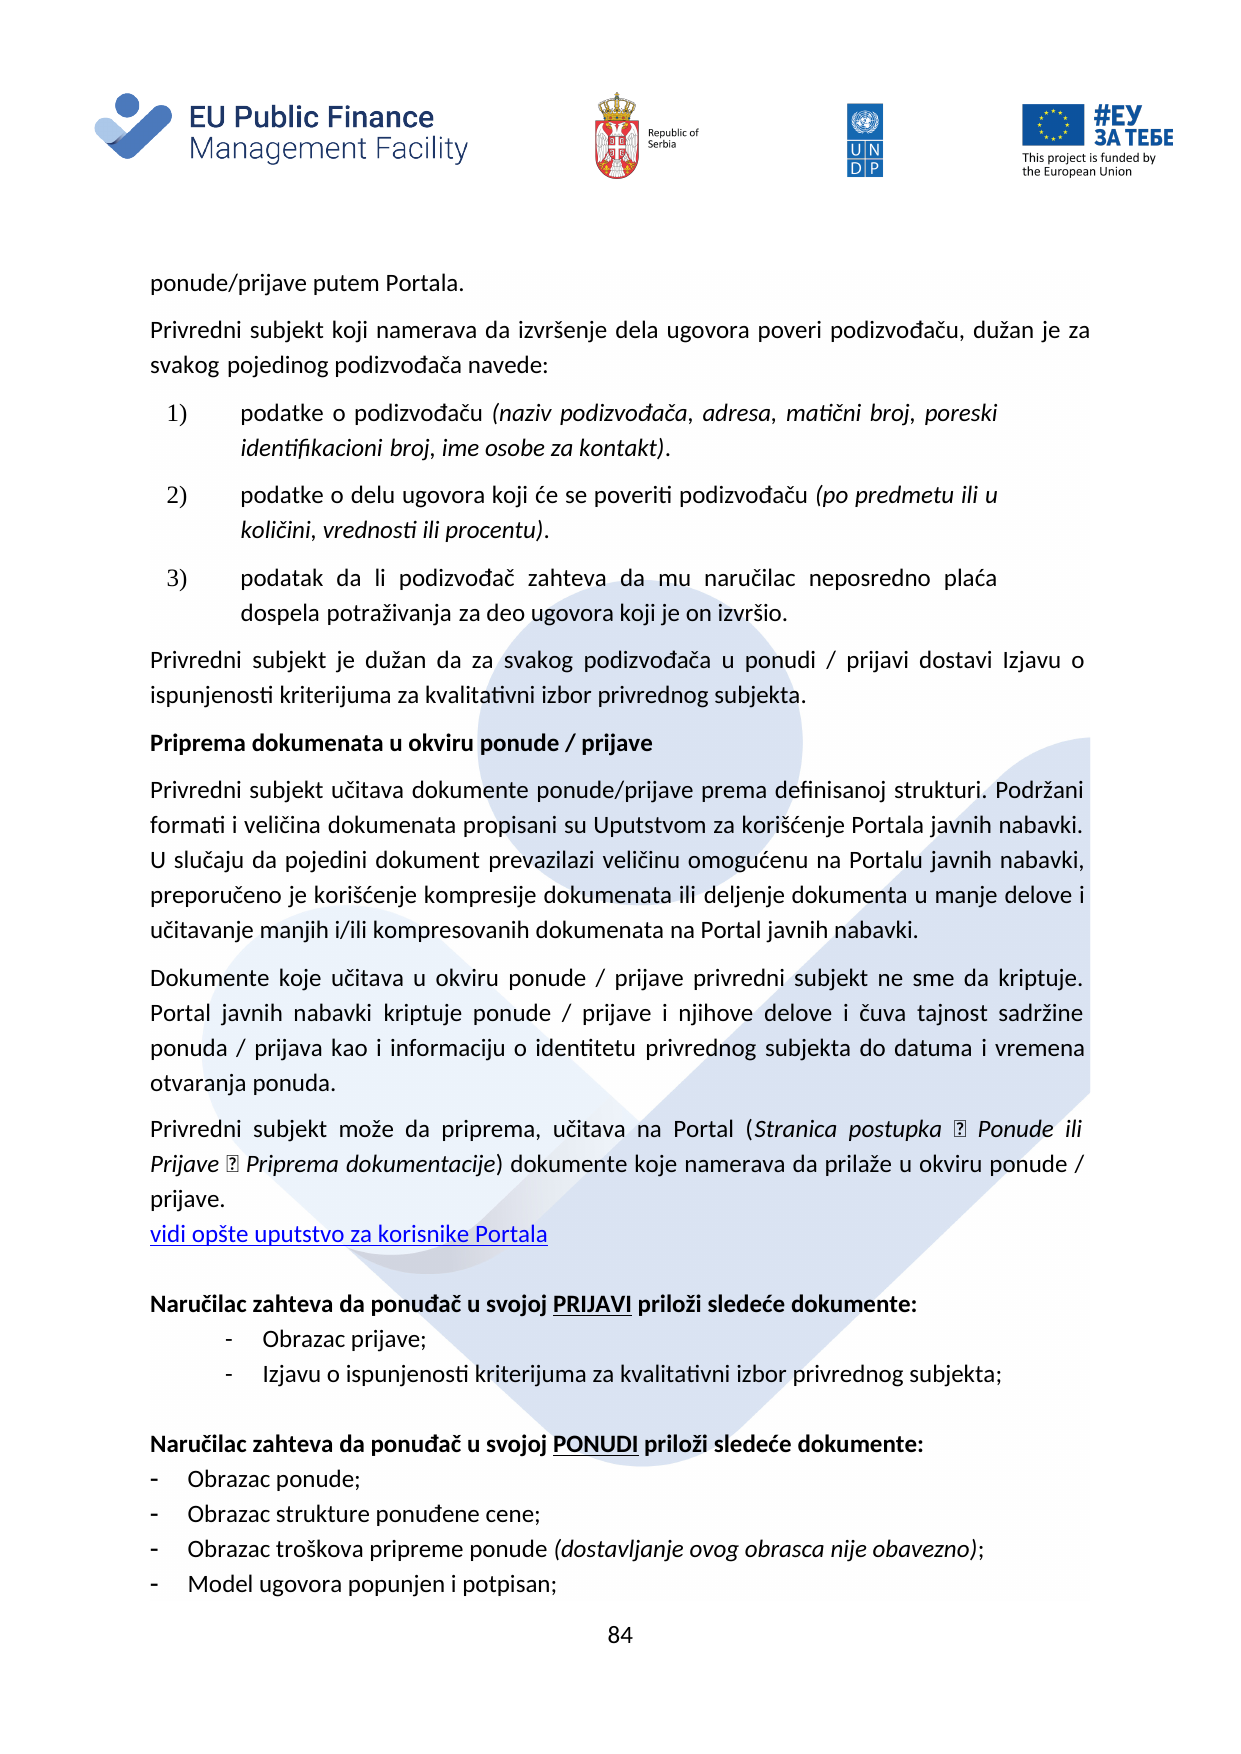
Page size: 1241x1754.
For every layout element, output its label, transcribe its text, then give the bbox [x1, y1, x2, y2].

list Izjavu o ispunjenosti kriterijuma za kvalitativni izbor privrednog subjekta; [225, 1358, 1090, 1389]
picture [150, 270, 1091, 1601]
text Privredni subjekt može da priprema, učitava na Portal (Stranica postupka  Ponude ili Prijave  Priprema dokumentacije) dokumente koje namerava da prilaže u okviru ponude / prijave. [150, 1113, 1085, 1214]
list Obrazac prijave; [225, 1323, 1090, 1354]
picture [94, 93, 468, 165]
list Naručilac zahteva da ponuđač u svojoj PONUDI priloži sledeće dokumente: [150, 1428, 1090, 1459]
text vidi opšte uputstvo za korisnike Portala [150, 1218, 1085, 1249]
text Obrazac ponude; [150, 1463, 1090, 1494]
text Dokumente koje učitava u okviru ponude / prijave privredni subjekt ne sme da kriptuje. Portal javnih nabavki kriptuje ponude / prijave i njihove delove i čuva tajnost sadržine ponuda / prijava kao i informaciju o identitetu privrednog subjekta do datuma i vremena otvaranja ponuda. [150, 962, 1085, 1097]
list podatak da li podizvođač zahteva da mu naručilac neposredno plaća dospela potraživanja za deo ugovora koji je on izvršio. [166, 562, 998, 627]
text Priprema dokumenata u okviru ponude / prijave [150, 727, 1085, 757]
list podatke o podizvođaču (naziv podizvođača, adresa, matični broj, poreski identifikacioni broj, ime osobe za kontakt). [166, 397, 998, 462]
text Model ugovora popunjen i potpisan; [150, 1568, 1090, 1599]
text Obrazac troškova pripreme ponude (dostavlјanje ovog obrasca nije obavezno); [150, 1533, 1090, 1564]
text Privredni subjekt je dužan da za svakog podizvođača u ponudi / prijavi dostavi Izjavu o ispunjenosti kriterijuma za kvalitativni izbor privrednog subjekta. [150, 644, 1085, 710]
list podatke o delu ugovora koji će se poveriti podizvođaču (po predmetu ili u količini, vrednosti ili procentu). [166, 479, 998, 545]
text Privredni subjekt koji namerava da izvršenje dela ugovora poveri podizvođaču, dužan je za svakog pojedinog podizvođača navede: [150, 314, 1090, 380]
text Privredni subjekt učitava dokumente ponude/prijave prema definisanoj strukturi. Podržani formati i veličina dokumenata propisani su Uputstvom za korišćenje Portala javnih nabavki. U slučaju da pojedini dokument prevazilazi veličinu omogućenu na Portalu javnih nabavki, preporučeno je korišćenje kompresije dokumenata ili delјenje dokumenta u manje delove i učitavanje manjih i/ili kompresovanih dokumenata na Portal javnih nabavki. [150, 774, 1085, 945]
picture [595, 92, 1173, 179]
text Naručilac zahteva da ponuđač u svojoj PRIJAVI priloži sledeće dokumente: [150, 1288, 1085, 1319]
text Obrazac strukture ponuđene cene; [150, 1498, 1090, 1529]
